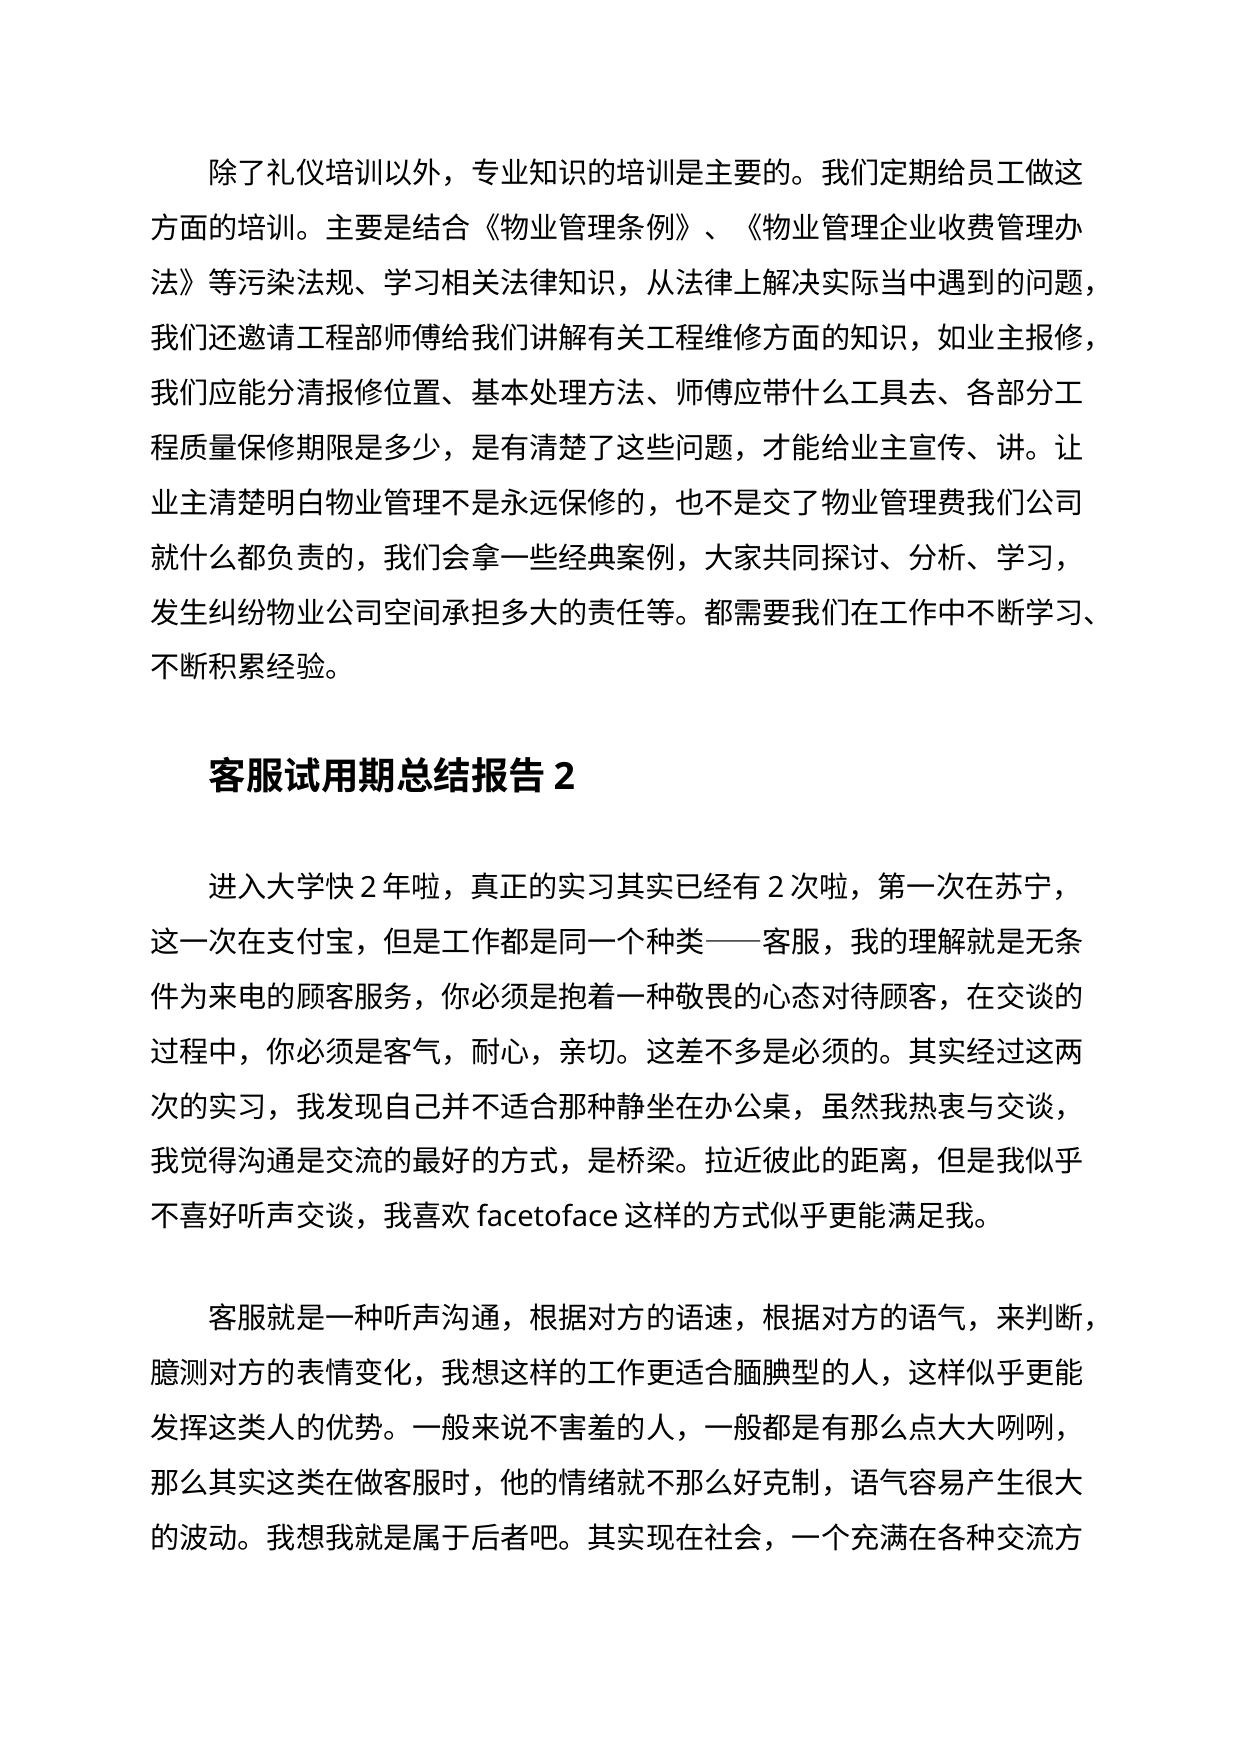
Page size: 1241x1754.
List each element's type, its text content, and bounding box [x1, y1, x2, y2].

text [150, 1295, 1090, 1557]
text 进入大学快2年啦，真正的实习其实已经有2次啦，第一次在苏宁，这一次在支付宝，但是工作都是同一个种类——客服，我的理解就是无条件为来电的顾客服务，你必须是抱着一种敬畏的心态对待顾客，在交谈的过程中，你必须是客气，耐心，亲切。这差不多是必须的。其实经过这两次的实习，我发现自己并不适合那种静坐在办公桌，虽然我热衷与交谈，我觉得沟通是交流的最好的方式，是桥梁。拉近彼此的距离，但是我似乎不喜好听声交谈，我喜欢facetoface这样的方式似乎更能满足我。 [150, 863, 1090, 1235]
text 客服试用期总结报告2 [150, 746, 1090, 800]
text 除了礼仪培训以外，专业知识的培训是主要的。我们定期给员工做这方面的培训。主要是结合《物业管理条例》、《物业管理企业收费管理办法》等污染法规、学习相关法律知识，从法律上解决实际当中遇到的问题，我们还邀请工程部师傅给我们讲解有关工程维修方面的知识，如业主报修，我们应能分清报修位置、基本处理方法、师傅应带什么工具去、各部分工程质量保修期限是多少，是有清楚了这些问题，才能给业主宣传、讲。让业主清楚明白物业管理不是永远保修的，也不是交了物业管理费我们公司就什么都负责的，我们会拿一些经典案例，大家共同探讨、分析、学习，发生纠纷物业公司空间承担多大的责任等。都需要我们在工作中不断学习、不断积累经验。 [150, 150, 1090, 686]
